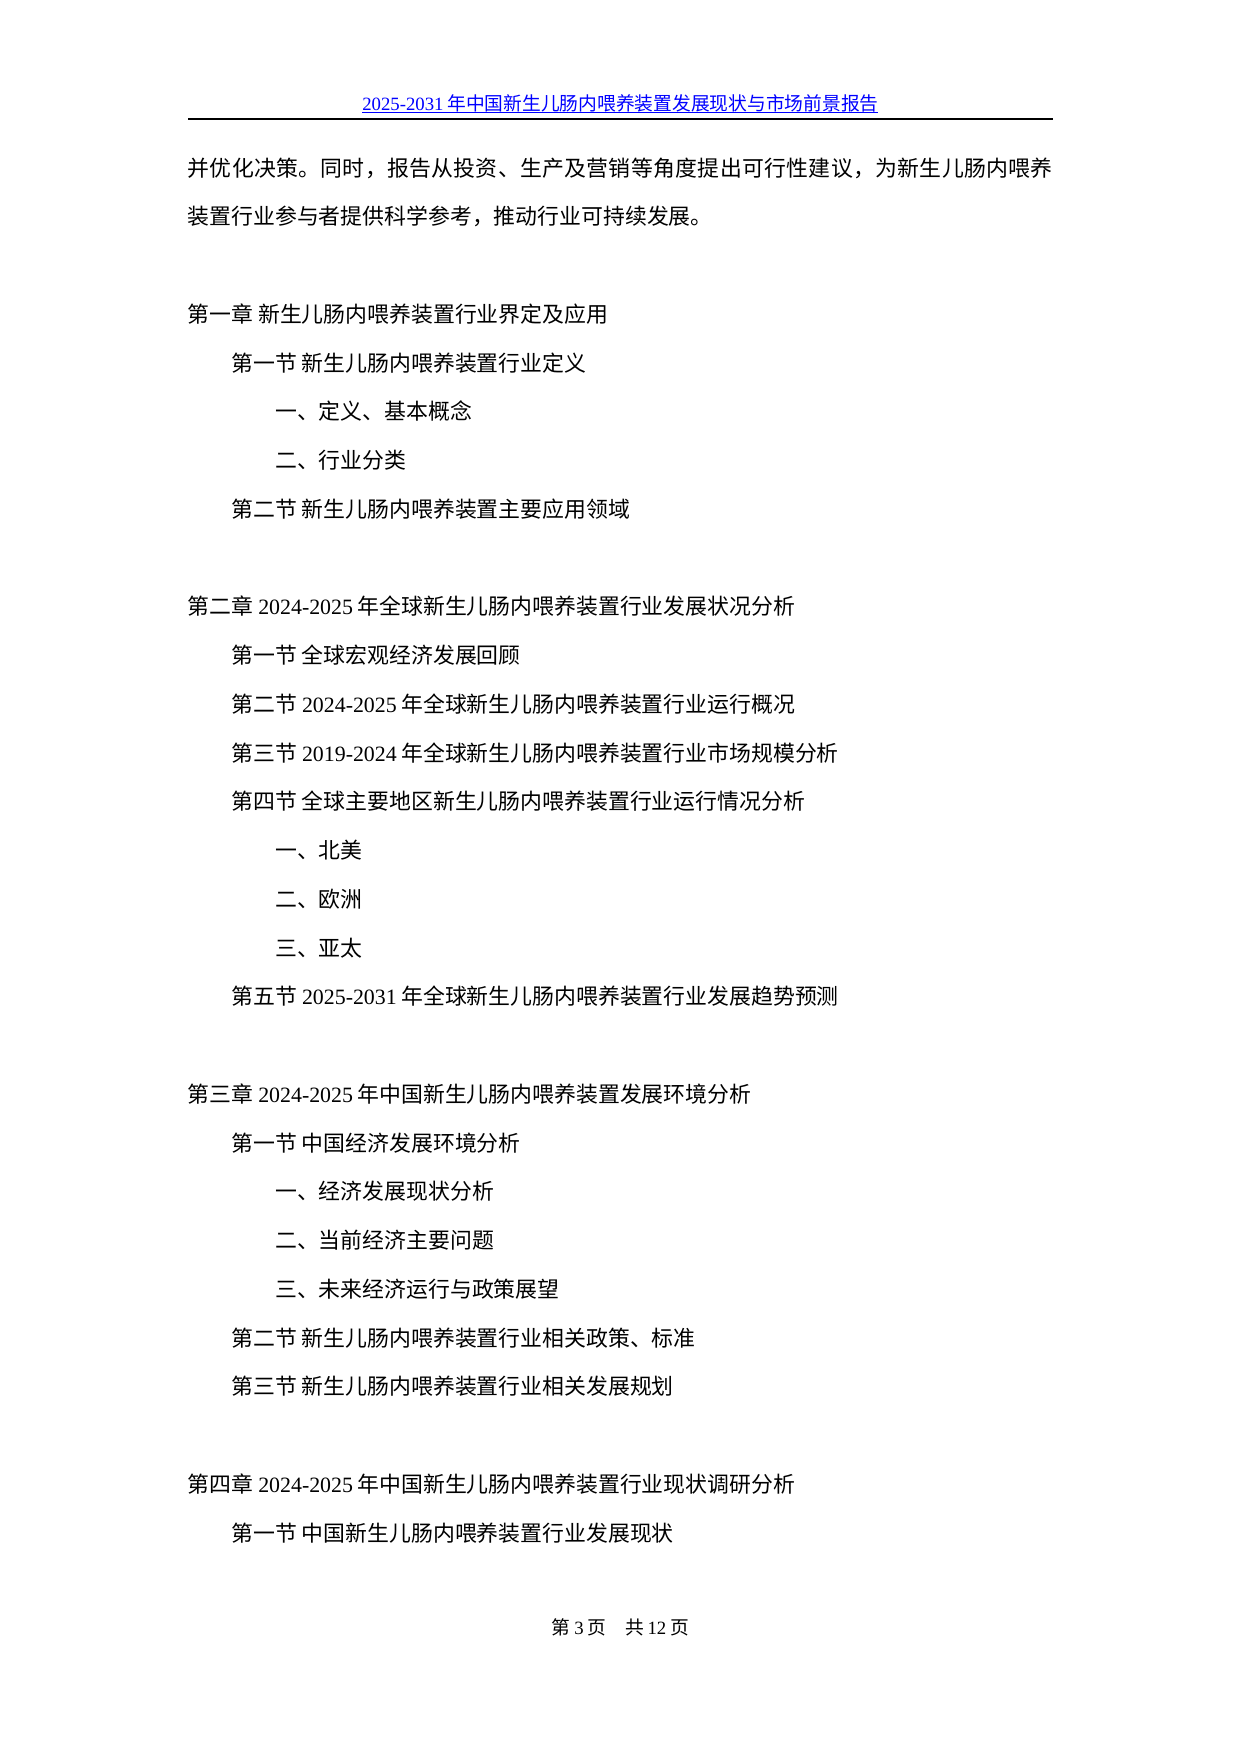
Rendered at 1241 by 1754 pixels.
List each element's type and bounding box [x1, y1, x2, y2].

text [187, 150, 1053, 1548]
